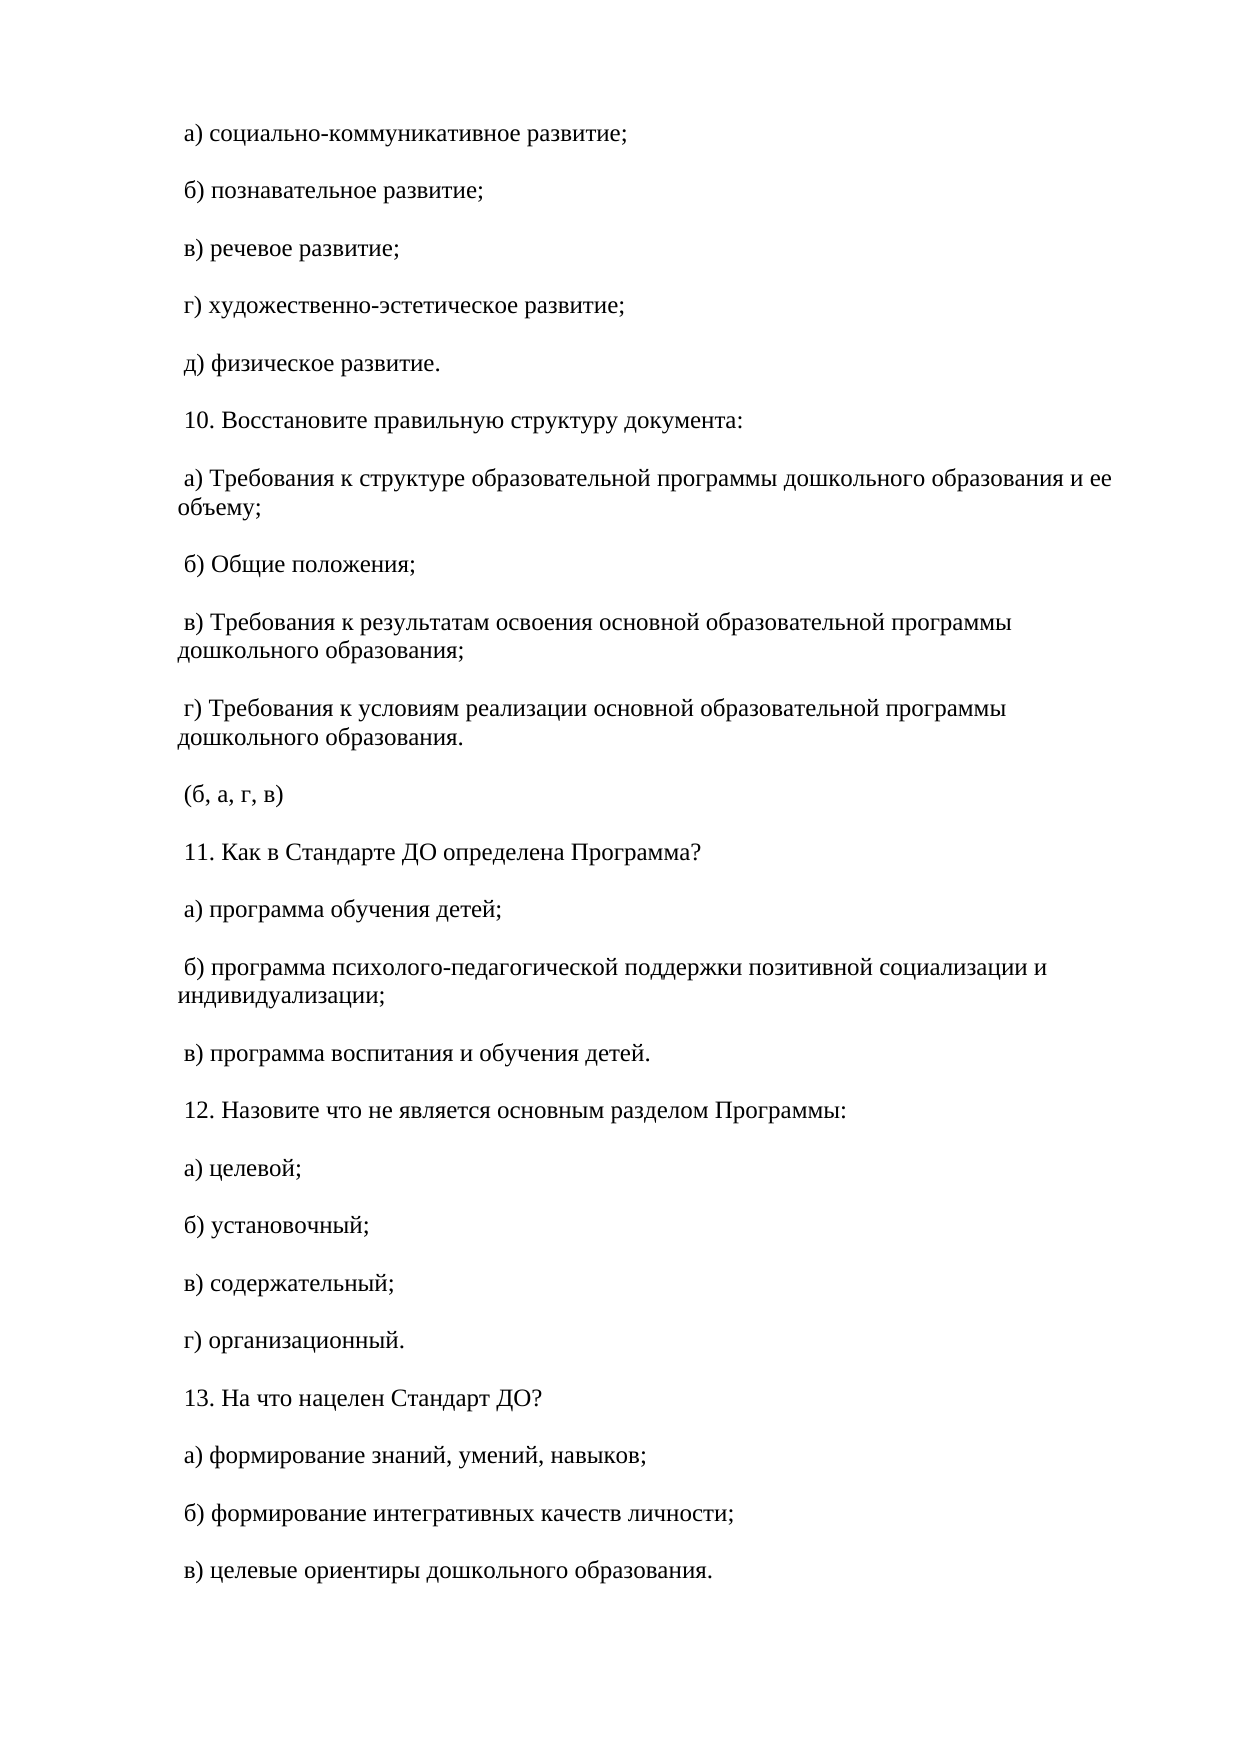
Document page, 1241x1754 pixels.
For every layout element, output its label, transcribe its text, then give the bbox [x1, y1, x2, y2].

text (б, а, г, в) [177, 779, 1152, 808]
text 13. На что нацелен Стандарт ДО? [177, 1383, 1152, 1412]
text д) физическое развитие. [177, 348, 1152, 377]
text 11. Как в Стандарте ДО определена Программа? [177, 837, 1152, 866]
text в) Требования к результатам освоения основной образовательной программы дошкольного образования; [177, 607, 1152, 664]
text б) формирование интегративных качеств личности; [177, 1498, 1152, 1527]
text а) программа обучения детей; [177, 894, 1152, 923]
text г) художественно-эстетическое развитие; [177, 291, 1152, 319]
text а) формирование знаний, умений, навыков; [177, 1441, 1152, 1469]
text в) речевое развитие; [177, 233, 1152, 262]
text г) Требования к условиям реализации основной образовательной программы дошкольного образования. [177, 693, 1152, 751]
text а) целевой; [177, 1153, 1152, 1182]
text г) организационный. [177, 1326, 1152, 1354]
text б) программа психолого-педагогической поддержки позитивной социализации и индивидуализации; [177, 952, 1152, 1009]
text б) установочный; [177, 1211, 1152, 1239]
text б) познавательное развитие; [177, 176, 1152, 204]
text 10. Восстановите правильную структуру документа: [177, 406, 1152, 434]
text 12. Назовите что не является основным разделом Программы: [177, 1096, 1152, 1124]
text б) Общие положения; [177, 549, 1152, 578]
text в) содержательный; [177, 1268, 1152, 1297]
text а) социально-коммуникативное развитие; [177, 118, 1152, 147]
text а) Требования к структуре образовательной программы дошкольного образования и ее объему; [177, 463, 1152, 521]
text в) целевые ориентиры дошкольного образования. [177, 1556, 1152, 1584]
text в) программа воспитания и обучения детей. [177, 1038, 1152, 1067]
